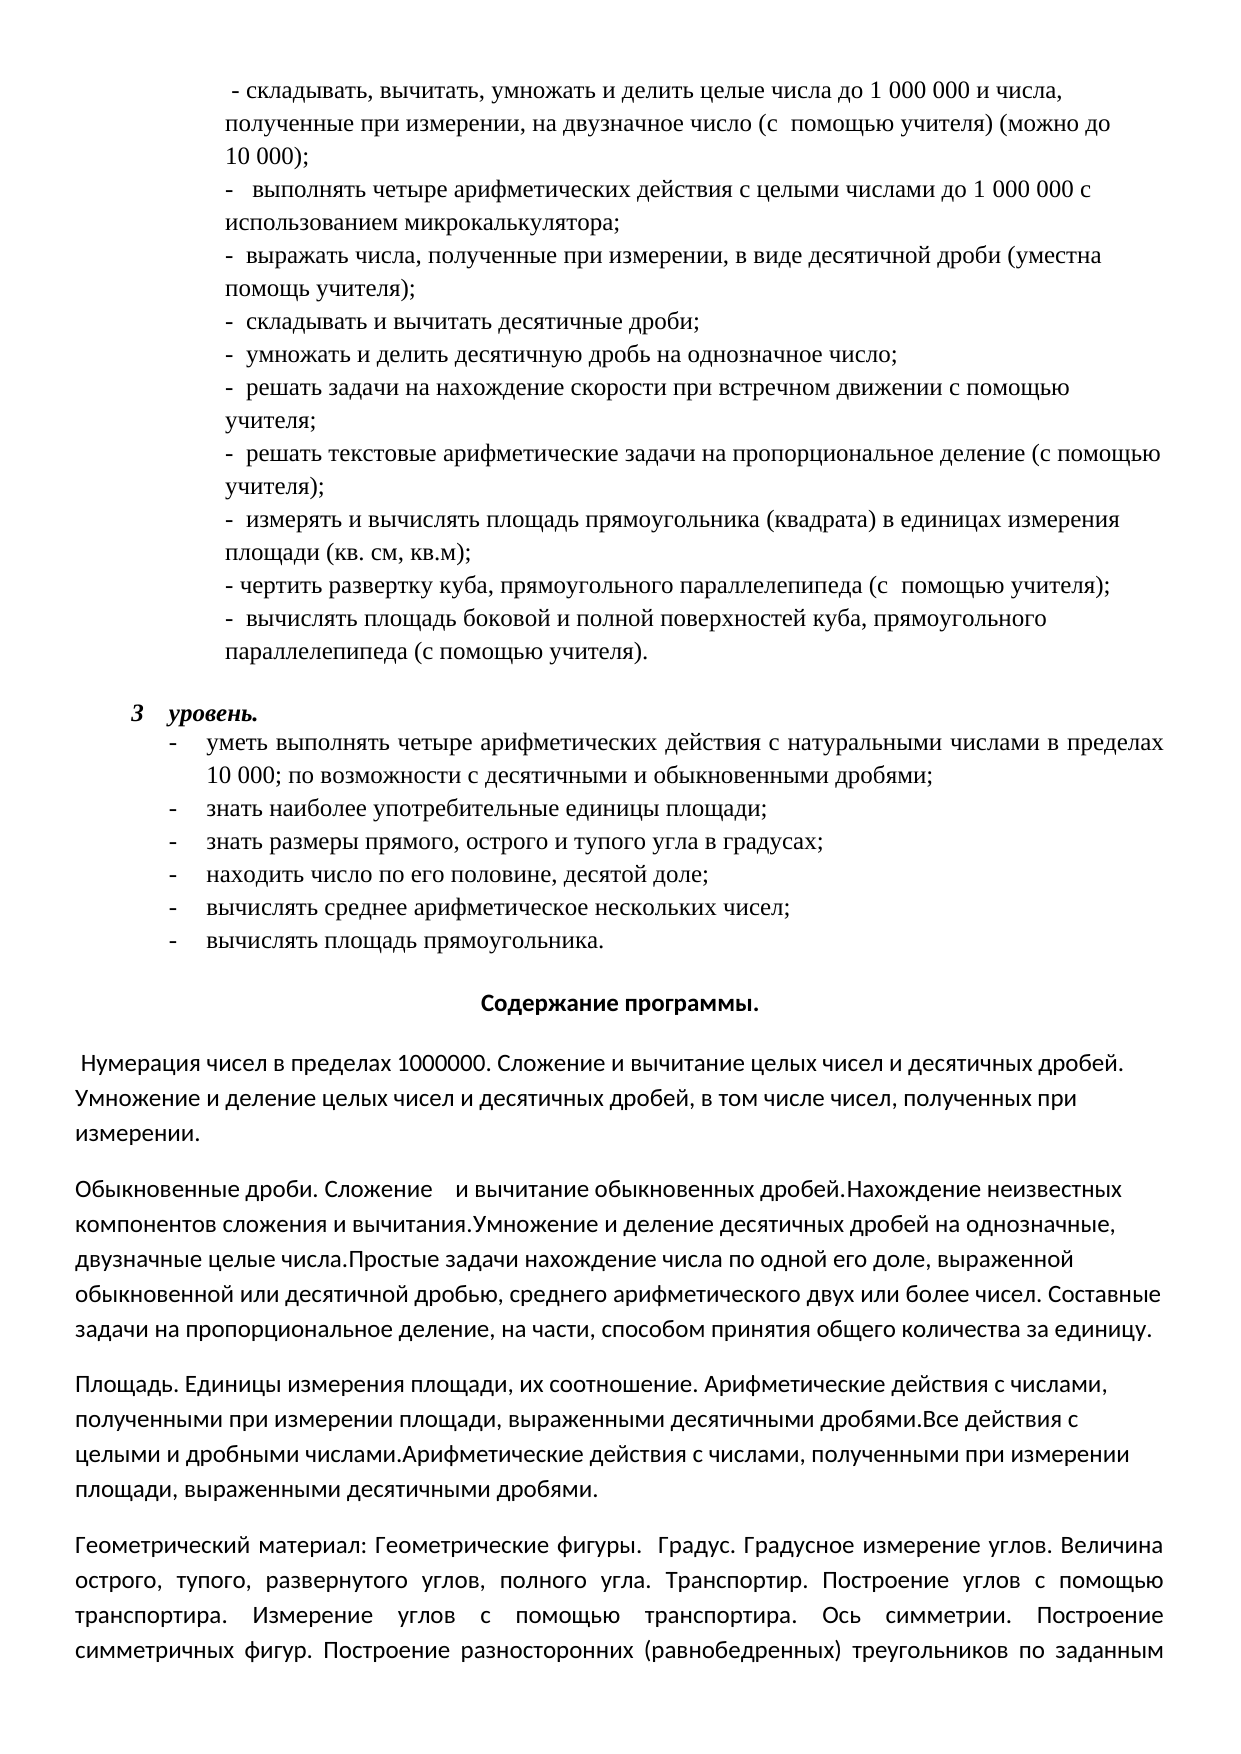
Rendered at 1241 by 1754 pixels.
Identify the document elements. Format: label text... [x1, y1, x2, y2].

list уметь выполнять четыре арифметических действия с натуральными числами в пределах 10 000; по возможности с десятичными и обыкновенными дробями; [169, 727, 1165, 789]
list - складывать, вычитать, умножать и делить целые числа до 1 000 000 и числа, полученные при измерении, на двузначное число (с помощью учителя) (можно до 10 000); - выполнять четыре арифметических действия с целыми числами до 1 000 000 с использованием микрокалькулятора; [225, 75, 1165, 236]
text Обыкновенные дроби. Сложение и вычитание обыкновенных дробей.Нахождение неизвестных компонентов сложения и вычитания.Умножение и деление десятичных дробей на однозначные, двузначные целые числа.Простые задачи нахождение числа по одной его доле, выраженной обыкновенной или десятичной дробью, среднего арифметического двух или более чисел. Составные задачи на пропорциональное деление, на части, способом принятия общего количества за единицу. [75, 1173, 1165, 1343]
list уровень. [131, 698, 1165, 727]
text Нумерация чисел в пределах 1000000. Сложение и вычитание целых чисел и десятичных дробей. Умножение и деление целых чисел и десятичных дробей, в том числе чисел, полученных при измерении. [75, 1047, 1165, 1147]
text Площадь. Единицы измерения площади, их соотношение. Арифметические действия с числами, полученными при измерении площади, выраженными десятичными дробями.Все действия с целыми и дробными числами.Арифметические действия с числами, полученными при измерении площади, выраженными десятичными дробями. [75, 1368, 1165, 1504]
list - решать задачи на нахождение скорости при встречном движении с помощью учителя; [225, 372, 1165, 434]
list - выражать числа, полученные при измерении, в виде десятичной дроби (уместна помощь учителя); [225, 240, 1165, 302]
list знать наиболее употребительные единицы площади; [169, 793, 1165, 822]
list - умножать и делить десятичную дробь на однозначное число; [225, 339, 1165, 368]
list - вычислять площадь боковой и полной поверхностей куба, прямоугольного параллелепипеда (с помощью учителя). [225, 603, 1165, 665]
list - чертить развертку куба, прямоугольного параллелепипеда (с помощью учителя); [225, 570, 1165, 599]
list вычислять площадь прямоугольника. [169, 925, 1165, 954]
list - решать текстовые арифметические задачи на пропорциональное деление (с помощью учителя); [225, 438, 1165, 500]
list знать размеры прямого, острого и тупого угла в градусах; [169, 826, 1165, 855]
list - измерять и вычислять площадь прямоугольника (квадрата) в единицах измерения площади (кв. см, кв.м); [225, 504, 1165, 566]
text Содержание программы. [75, 987, 1165, 1018]
list находить число по его половине, десятой доле; [169, 859, 1165, 888]
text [75, 1529, 1165, 1665]
list вычислять среднее арифметическое нескольких чисел; [169, 892, 1165, 921]
list - складывать и вычитать десятичные дроби; [225, 306, 1165, 335]
